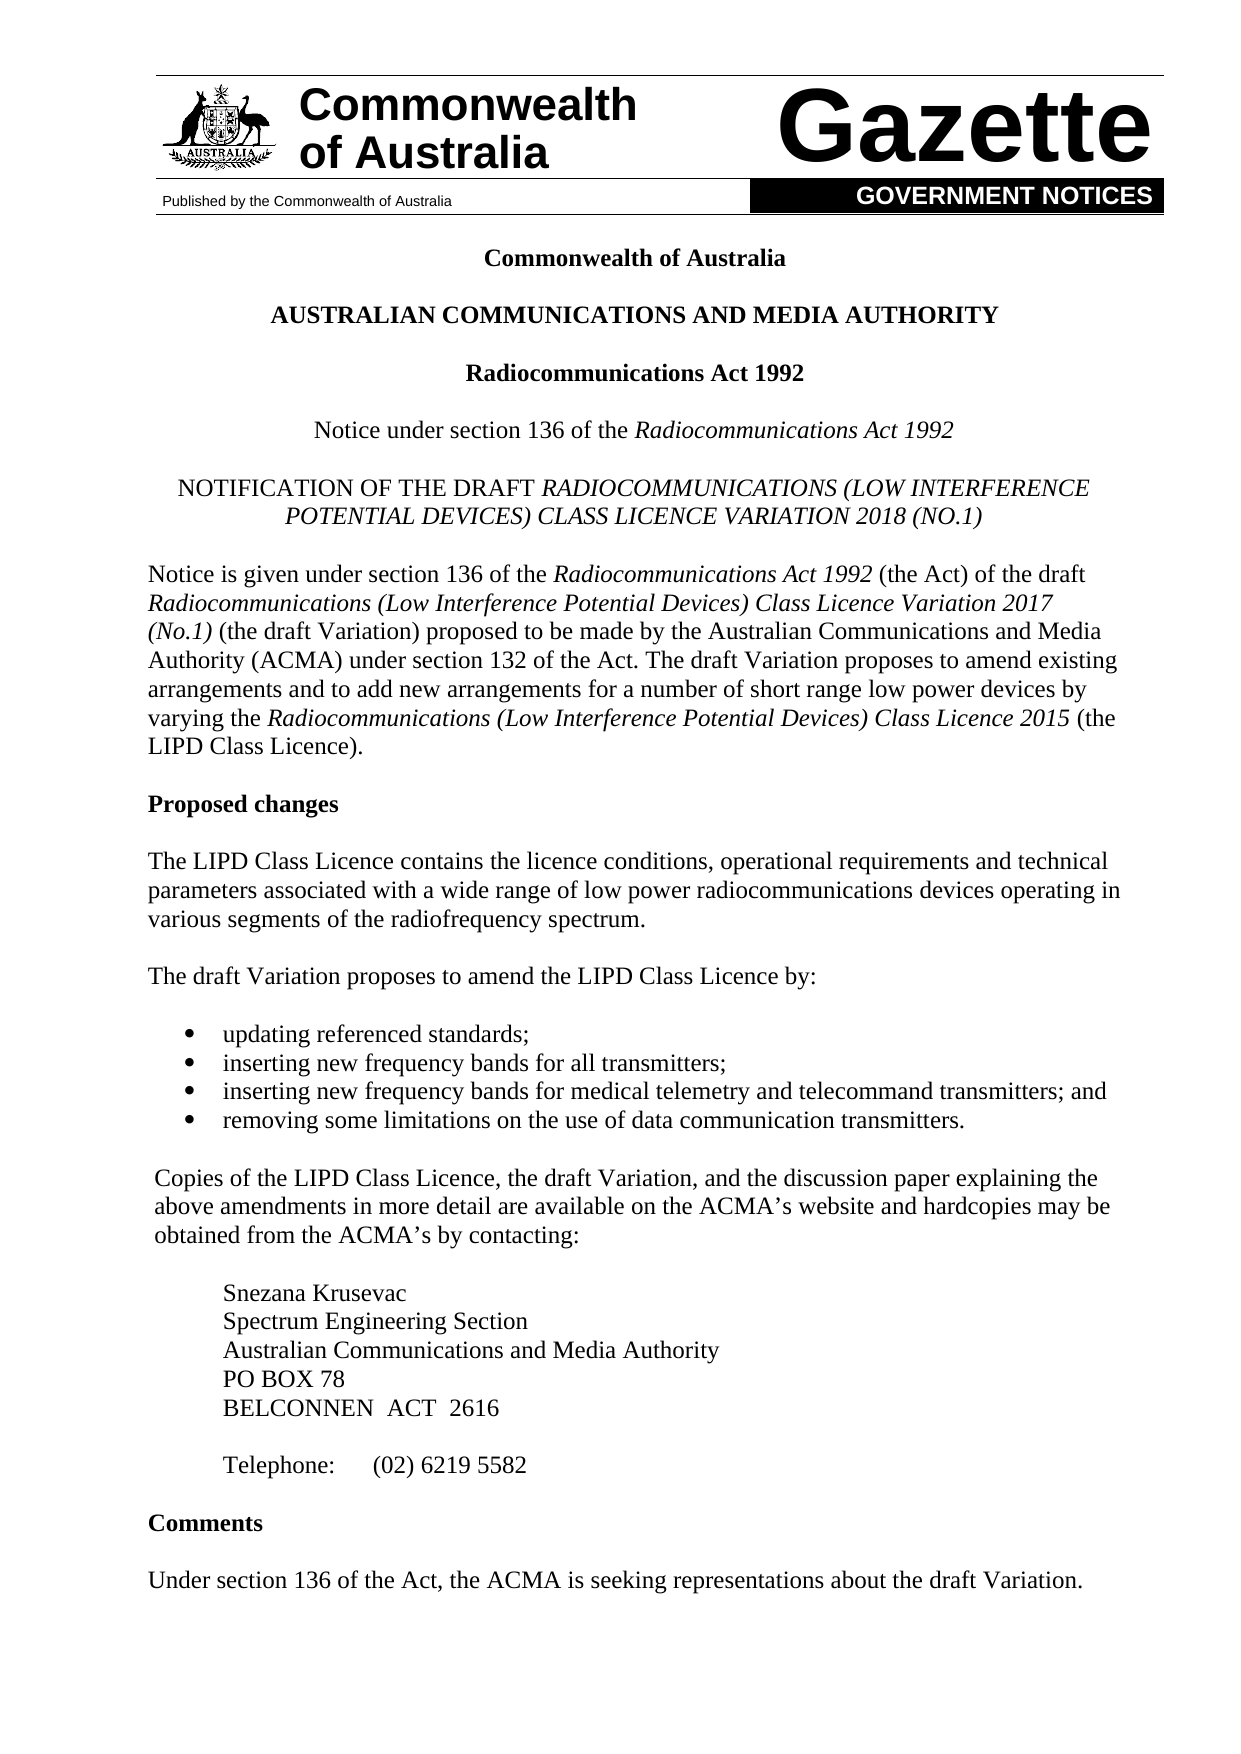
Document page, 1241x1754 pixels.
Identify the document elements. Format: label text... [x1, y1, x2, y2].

text Under section 136 of the Act, the ACMA is seeking representations about the draft Variation. [148, 1565, 1122, 1594]
list removing some limitations on the use of data communication transmitters. [185, 1105, 1122, 1134]
text Comments [148, 1508, 1122, 1536]
text PO BOX 78 [154, 1364, 1122, 1393]
text Notice is given under section 136 of the Radiocommunications Act 1992 (the Act) of the draft Radiocommunications (Low Interference Potential Devices) Class Licence Variation 2017 (No.1) (the draft Variation) proposed to be made by the Australian Communications and Media Authority (ACMA) under section 132 of the Act. The draft Variation proposes to amend existing arrangements and to add new arrangements for a number of short range low power devices by varying the Radiocommunications (Low Interference Potential Devices) Class Licence 2015 (the LIPD Class Licence). [148, 559, 1122, 760]
text Snezana Krusevac [154, 1278, 1122, 1306]
text Proposed changes [148, 789, 1122, 818]
text NOTIFICATION OF THE DRAFT RADIOCOMMUNICATIONS (LOW INTERFERENCE POTENTIAL DEVICES) CLASS LICENCE VARIATION 2018 (NO.1) [148, 473, 1122, 530]
list inserting new frequency bands for all transmitters; [185, 1048, 1122, 1076]
text Telephone: (02) 6219 5582 [154, 1450, 1122, 1479]
text AUSTRALIAN COMMUNICATIONS AND MEDIA AUTHORITY [148, 300, 1122, 329]
text BELCONNEN ACT 2616 [154, 1393, 1122, 1421]
text Radiocommunications Act 1992 [148, 358, 1122, 386]
text Australian Communications and Media Authority [154, 1335, 1122, 1364]
list inserting new frequency bands for medical telemetry and telecommand transmitters; and [185, 1076, 1122, 1105]
text Notice under section 136 of the Radiocommunications Act 1992 [148, 415, 1122, 444]
text The LIPD Class Licence contains the licence conditions, operational requirements and technical parameters associated with a wide range of low power radiocommunications devices operating in various segments of the radiofrequency spectrum. [148, 846, 1122, 933]
text The draft Variation proposes to amend the LIPD Class Licence by: [148, 961, 1122, 990]
list updating referenced standards; [185, 1019, 1122, 1048]
text Commonwealth of Australia [148, 243, 1122, 271]
text Spectrum Engineering Section [154, 1306, 1122, 1335]
text Copies of the LIPD Class Licence, the draft Variation, and the discussion paper explaining the above amendments in more detail are available on the ACMA’s website and hardcopies may be obtained from the ACMA’s by contacting: [154, 1163, 1122, 1249]
